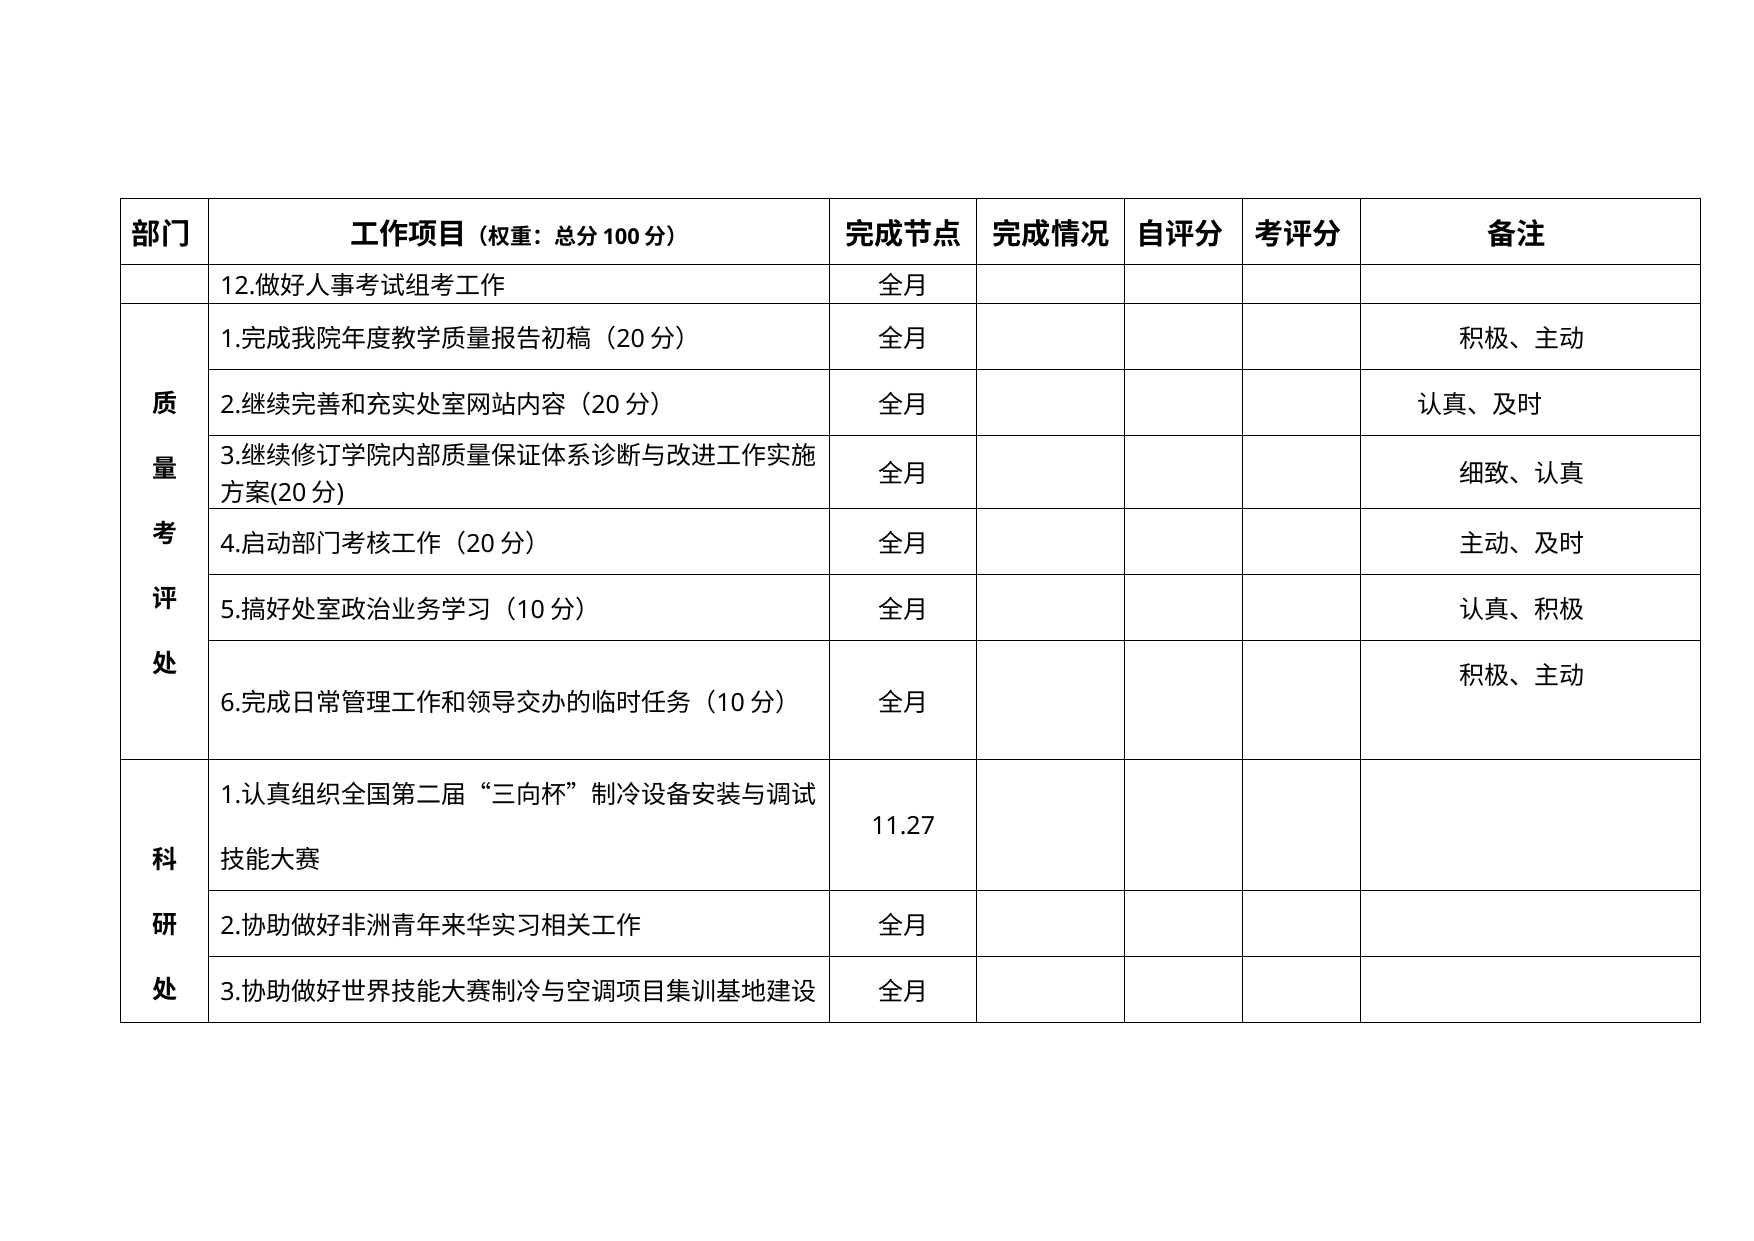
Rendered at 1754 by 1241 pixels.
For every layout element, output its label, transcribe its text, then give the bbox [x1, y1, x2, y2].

table_cell [1361, 957, 1700, 1022]
table_cell 全月 [830, 509, 976, 574]
table_cell [977, 891, 1124, 956]
table_cell [1125, 641, 1242, 759]
table_cell [1243, 891, 1360, 956]
table_cell 科 研 处 [121, 760, 208, 1022]
table_cell [1125, 265, 1242, 303]
table_cell [1361, 265, 1700, 303]
table_header 完成情况 [977, 199, 1124, 264]
table_cell 12.做好人事考试组考工作 [209, 265, 829, 303]
table_cell [1125, 436, 1242, 508]
table_cell [977, 370, 1124, 435]
table_cell 6.完成日常管理工作和领导交办的临时任务（10分） [209, 641, 829, 759]
table_cell 1.认真组织全国第二届“三向杯”制冷设备安装与调试技能大赛 [209, 760, 829, 890]
table_header 工作项目（权重：总分100分） [209, 199, 829, 264]
table_cell 认真、积极 [1361, 575, 1700, 640]
table_cell [1361, 891, 1700, 956]
table_cell 积极、主动 [1361, 304, 1700, 369]
table_cell [1243, 575, 1360, 640]
table_cell 全月 [830, 265, 976, 303]
table_header 考评分 [1243, 199, 1360, 264]
table_cell [977, 575, 1124, 640]
table_cell 认真、及时 [1361, 370, 1700, 435]
table_header 备注 [1361, 199, 1700, 264]
table_cell 积极、主动 [1361, 641, 1700, 759]
table_cell [1125, 575, 1242, 640]
table_cell [977, 641, 1124, 759]
table_cell 全月 [830, 891, 976, 956]
table_cell 主动、及时 [1361, 509, 1700, 574]
table_header 完成节点 [830, 199, 976, 264]
table_cell 全月 [830, 957, 976, 1022]
table_cell 5.搞好处室政治业务学习（10分） [209, 575, 829, 640]
table_cell 2.继续完善和充实处室网站内容（20分） [209, 370, 829, 435]
table_cell 3.继续修订学院内部质量保证体系诊断与改进工作实施方案(20分) [209, 436, 829, 508]
table_cell 2.协助做好非洲青年来华实习相关工作 [209, 891, 829, 956]
table_cell [977, 436, 1124, 508]
table_cell [1243, 760, 1360, 890]
table_cell [977, 509, 1124, 574]
table_cell [1243, 957, 1360, 1022]
table_cell 全月 [830, 575, 976, 640]
table_cell 全月 [830, 436, 976, 508]
table_cell [977, 760, 1124, 890]
table_cell [1243, 304, 1360, 369]
table_cell [977, 304, 1124, 369]
table_cell [1243, 641, 1360, 759]
table_header 自评分 [1125, 199, 1242, 264]
table_cell [1125, 760, 1242, 890]
table_cell [1243, 509, 1360, 574]
table_cell [1125, 891, 1242, 956]
table_cell [1243, 436, 1360, 508]
table_cell 11.27 [830, 760, 976, 890]
table_cell [1125, 957, 1242, 1022]
table_cell [1243, 370, 1360, 435]
table_cell 全月 [830, 641, 976, 759]
table_cell 细致、认真 [1361, 436, 1700, 508]
table_cell 全月 [830, 370, 976, 435]
table_header 部门 [121, 199, 208, 264]
table_cell [977, 265, 1124, 303]
table_cell [1125, 304, 1242, 369]
table_cell 1.完成我院年度教学质量报告初稿（20分） [209, 304, 829, 369]
table_cell 3.协助做好世界技能大赛制冷与空调项目集训基地建设工作 [209, 957, 829, 1022]
table_cell 全月 [830, 304, 976, 369]
table_cell [1243, 265, 1360, 303]
table_cell 质 量 考 评 处 [121, 304, 208, 759]
table_cell 4.启动部门考核工作（20分） [209, 509, 829, 574]
table_cell [1361, 760, 1700, 890]
table_cell [1125, 370, 1242, 435]
table_cell [1125, 509, 1242, 574]
table_cell [977, 957, 1124, 1022]
